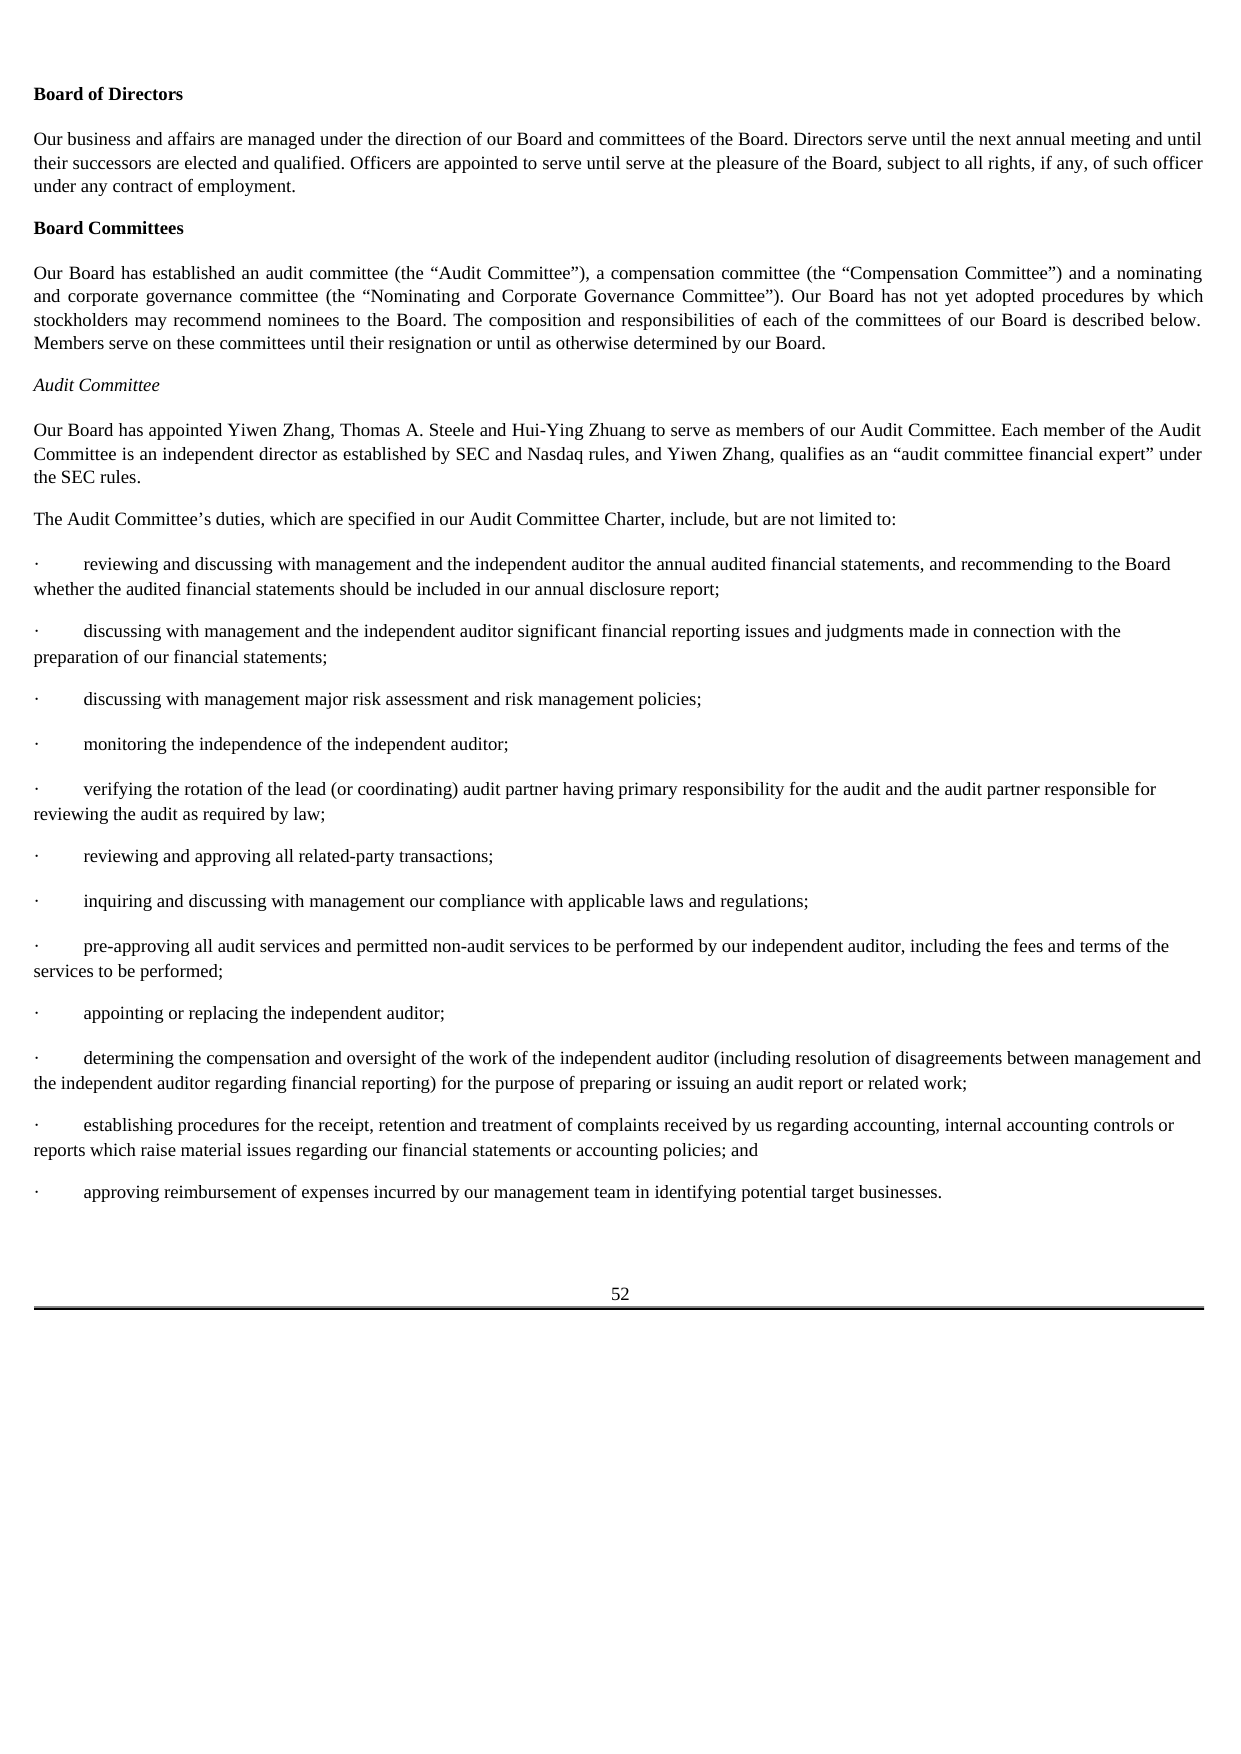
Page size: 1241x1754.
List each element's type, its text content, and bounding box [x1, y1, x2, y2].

text Audit Committee [33, 374, 1205, 395]
list verifying the rotation of the lead (or coordinating) audit partner having primary responsibility for the audit and the audit partner responsible for reviewing the audit as required by law; [33, 777, 1205, 824]
list determining the compensation and oversight of the work of the independent auditor (including resolution of disagreements between management and the independent auditor regarding financial reporting) for the purpose of preparing or issuing an audit report or related work; [33, 1047, 1205, 1094]
list inquiring and discussing with management our compliance with applicable laws and regulations; [33, 890, 1205, 911]
list reviewing and discussing with management and the independent auditor the annual audited financial statements, and recommending to the Board whether the audited financial statements should be included in our annual disclosure report; [33, 553, 1205, 600]
text Board of Directors [33, 82, 1205, 104]
text Board Committees [33, 217, 1205, 238]
list establishing procedures for the receipt, retention and treatment of complaints received by us regarding accounting, internal accounting controls or reports which raise material issues regarding our financial statements or accounting policies; and [33, 1114, 1205, 1161]
list monitoring the independence of the independent auditor; [33, 732, 1205, 754]
list discussing with management major risk assessment and risk management policies; [33, 687, 1205, 709]
list reviewing and approving all related-party transactions; [33, 845, 1205, 866]
picture [34, 1306, 1205, 1310]
text 52 [33, 1282, 1207, 1304]
text Our Board has established an audit committee (the “Audit Committee”), a compensation committee (the “Compensation Committee”) and a nominating and corporate governance committee (the “Nominating and Corporate Governance Committee”). Our Board has not yet adopted procedures by which stockholders may recommend nominees to the Board. The composition and responsibilities of each of the committees of our Board is described below. Members serve on these committees until their resignation or until as otherwise determined by our Board. [33, 262, 1205, 353]
list pre-approving all audit services and permitted non-audit services to be performed by our independent auditor, including the fees and terms of the services to be performed; [33, 935, 1205, 981]
list approving reimbursement of expenses incurred by our management team in identifying potential target businesses. [33, 1181, 1205, 1203]
list discussing with management and the independent auditor significant financial reporting issues and judgments made in connection with the preparation of our financial statements; [33, 620, 1205, 667]
text Our business and affairs are managed under the direction of our Board and committees of the Board. Directors serve until the next annual meeting and until their successors are elected and qualified. Officers are appointed to serve until serve at the pleasure of the Board, subject to all rights, if any, of such officer under any contract of employment. [33, 128, 1205, 197]
list appointing or replacing the independent auditor; [33, 1002, 1205, 1023]
text The Audit Committee’s duties, which are specified in our Audit Committee Charter, include, but are not limited to: [33, 508, 1205, 530]
text Our Board has appointed Yiwen Zhang, Thomas A. Steele and Hui-Ying Zhuang to serve as members of our Audit Committee. Each member of the Audit Committee is an independent director as established by SEC and Nasdaq rules, and Yiwen Zhang, qualifies as an “audit committee financial expert” under the SEC rules. [33, 419, 1205, 488]
